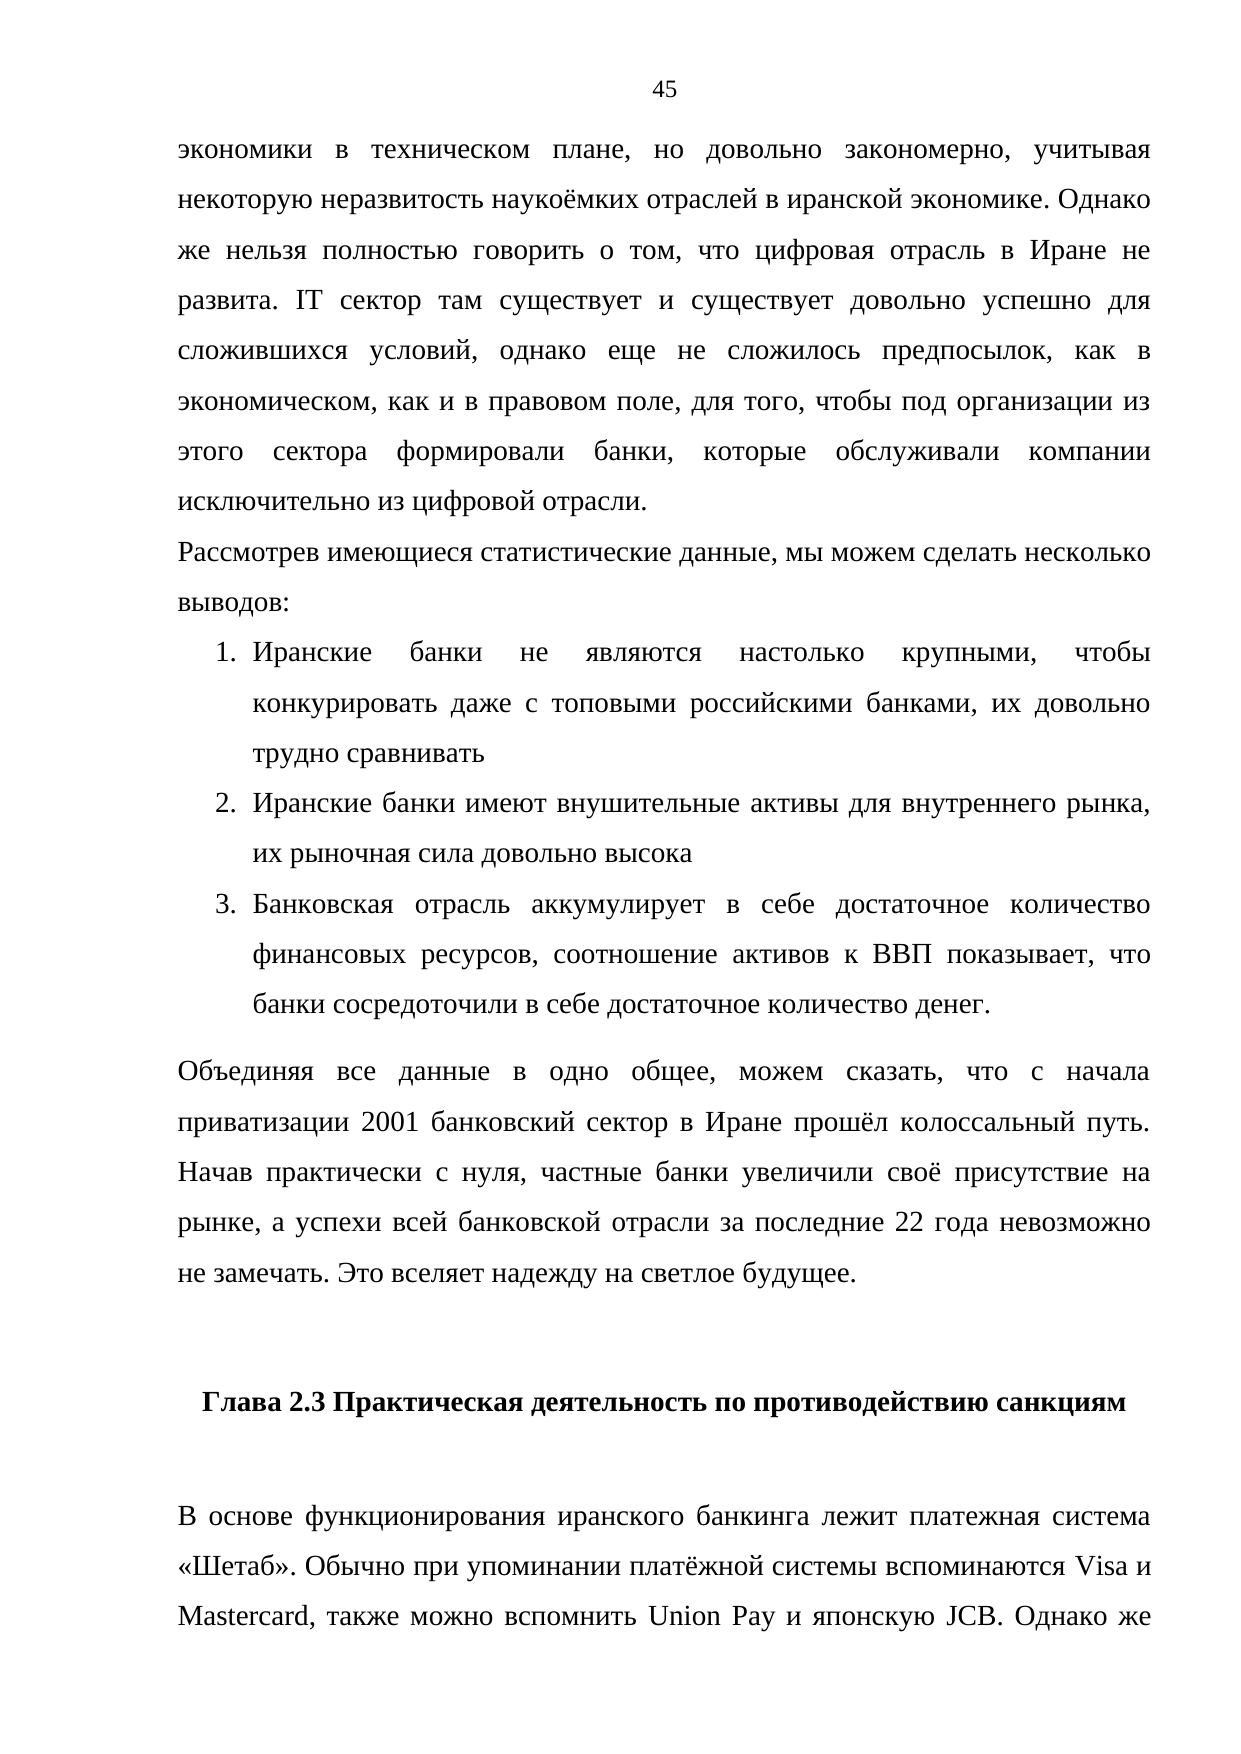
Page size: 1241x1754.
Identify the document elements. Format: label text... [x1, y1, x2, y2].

text Объединяя все данные в одно общее, можем сказать, что с начала приватизации 2001 банковский сектор в Иране прошёл колоссальный путь. Начав практически с нуля, частные банки увеличили своё присутствие на рынке, а успехи всей банковской отрасли за последние 22 года невозможно не замечать. Это вселяет надежду на светлое будущее. [177, 1053, 1152, 1288]
subtitle Глава 2.3 Практическая деятельность по противодействию санкциям [177, 1384, 1152, 1418]
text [177, 131, 1152, 517]
text Рассмотрев имеющиеся статистические данные, мы можем сделать несколько выводов: [177, 534, 1152, 618]
list Иранские банки имеют внушительные активы для внутреннего рынка, их рыночная сила довольно высока [215, 785, 1152, 869]
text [177, 1498, 1152, 1632]
list Банковская отрасль аккумулирует в себе достаточное количество финансовых ресурсов, соотношение активов к ВВП показывает, что банки сосредоточили в себе достаточное количество денег. [215, 886, 1152, 1020]
list Иранские банки не являются настолько крупными, чтобы конкурировать даже с топовыми российскими банками, их довольно трудно сравнивать [215, 634, 1152, 768]
